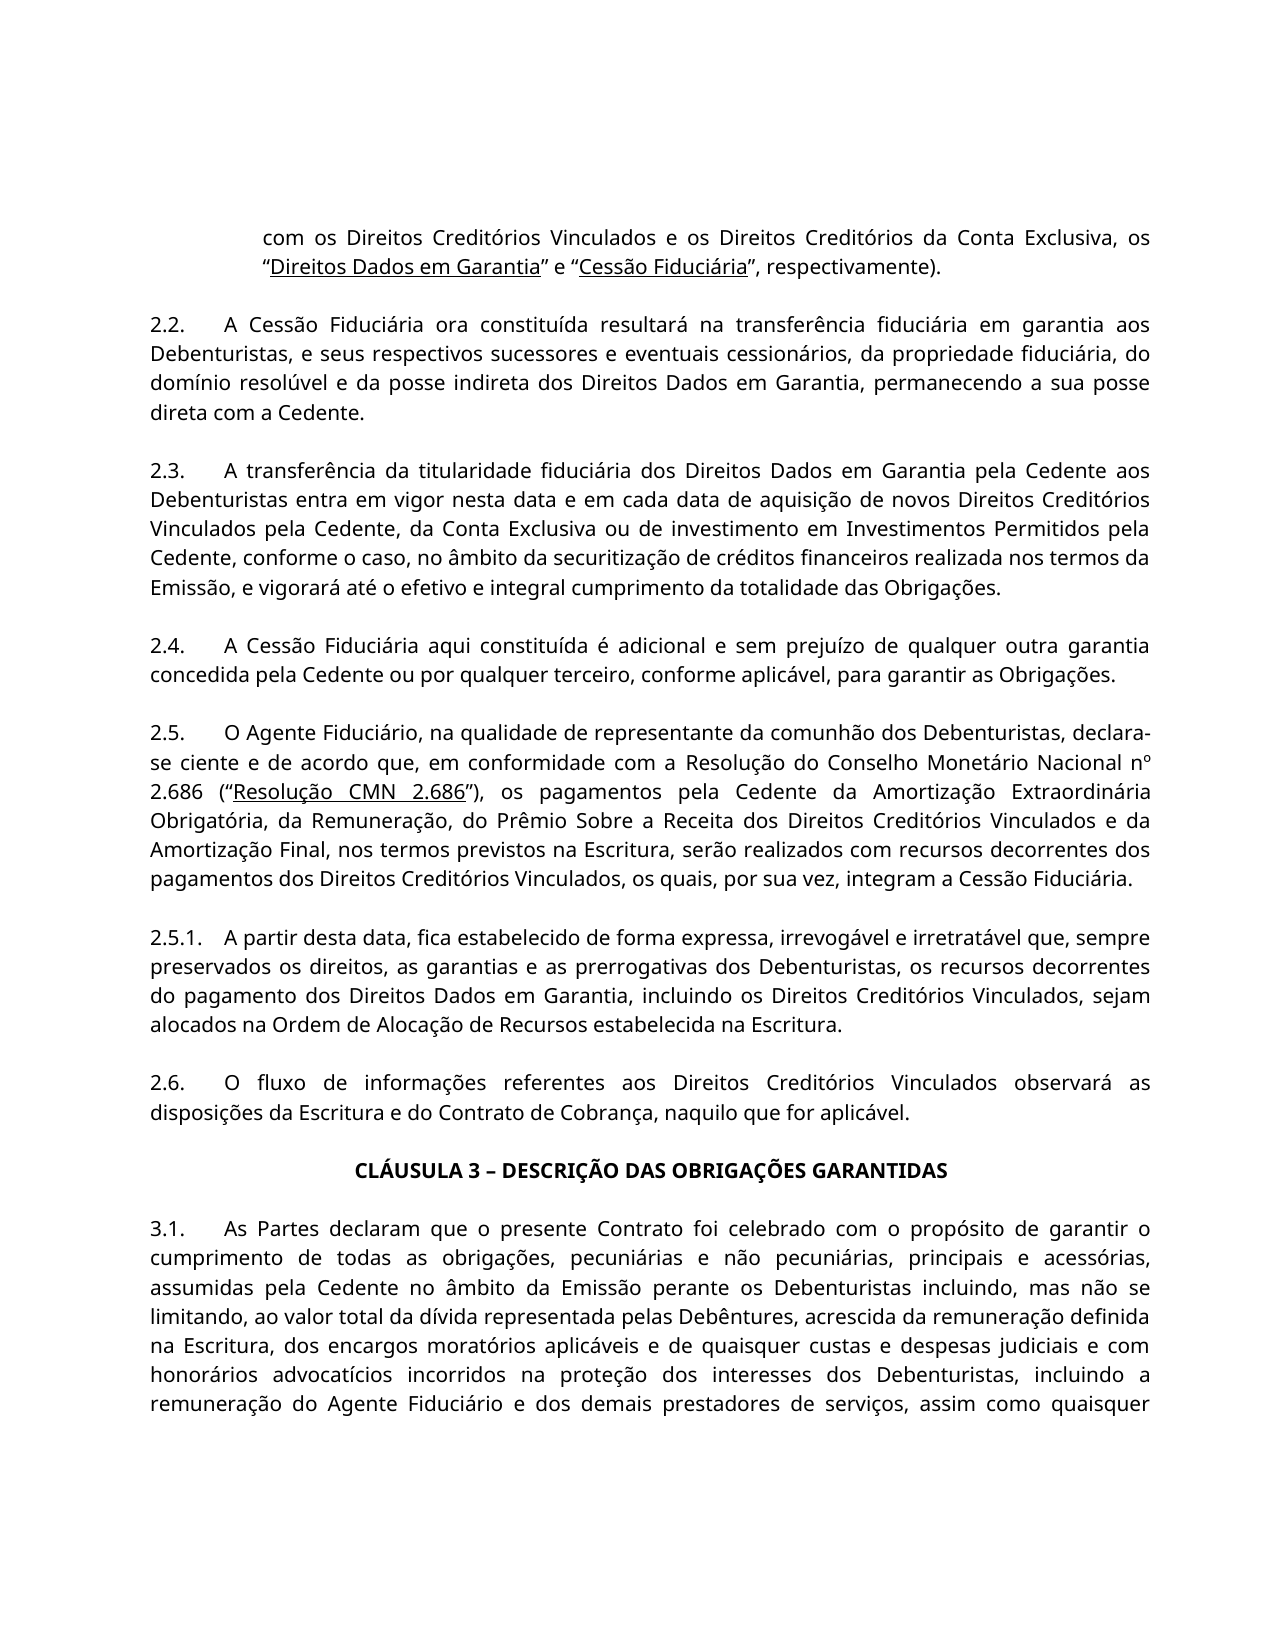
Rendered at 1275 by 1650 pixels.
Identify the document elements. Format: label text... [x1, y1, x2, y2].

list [187, 222, 1152, 280]
list 2.5.1. A partir desta data, fica estabelecido de forma expressa, irrevogável e irretratável que, sempre preservados os direitos, as garantias e as prerrogativas dos Debenturistas, os recursos decorrentes do pagamento dos Direitos Dados em Garantia, incluindo os Direitos Creditórios Vinculados, sejam alocados na Ordem de Alocação de Recursos estabelecida na Escritura. [150, 922, 1152, 1038]
text CLÁUSULA 3 – DESCRIÇÃO DAS OBRIGAÇÕES GARANTIDAS [150, 1155, 1152, 1184]
list 2.5. O Agente Fiduciário, na qualidade de representante da comunhão dos Debenturistas, declara-se ciente e de acordo que, em conformidade com a Resolução do Conselho Monetário Nacional nº 2.686 (“Resolução CMN 2.686”), os pagamentos pela Cedente da Amortização Extraordinária Obrigatória, da Remuneração, do Prêmio Sobre a Receita dos Direitos Creditórios Vinculados e da Amortização Final, nos termos previstos na Escritura, serão realizados com recursos decorrentes dos pagamentos dos Direitos Creditórios Vinculados, os quais, por sua vez, integram a Cessão Fiduciária. [150, 717, 1152, 892]
list 2.4. A Cessão Fiduciária aqui constituída é adicional e sem prejuízo de qualquer outra garantia concedida pela Cedente ou por qualquer terceiro, conforme aplicável, para garantir as Obrigações. [150, 630, 1152, 688]
list 2.3. A transferência da titularidade fiduciária dos Direitos Dados em Garantia pela Cedente aos Debenturistas entra em vigor nesta data e em cada data de aquisição de novos Direitos Creditórios Vinculados pela Cedente, da Conta Exclusiva ou de investimento em Investimentos Permitidos pela Cedente, conforme o caso, no âmbito da securitização de créditos financeiros realizada nos termos da Emissão, e vigorará até o efetivo e integral cumprimento da totalidade das Obrigações. [150, 455, 1152, 601]
list 2.6. O fluxo de informações referentes aos Direitos Creditórios Vinculados observará as disposições da Escritura e do Contrato de Cobrança, naquilo que for aplicável. [150, 1067, 1152, 1126]
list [150, 1213, 1152, 1417]
list 2.2. A Cessão Fiduciária ora constituída resultará na transferência fiduciária em garantia aos Debenturistas, e seus respectivos sucessores e eventuais cessionários, da propriedade fiduciária, do domínio resolúvel e da posse indireta dos Direitos Dados em Garantia, permanecendo a sua posse direta com a Cedente. [150, 309, 1152, 426]
